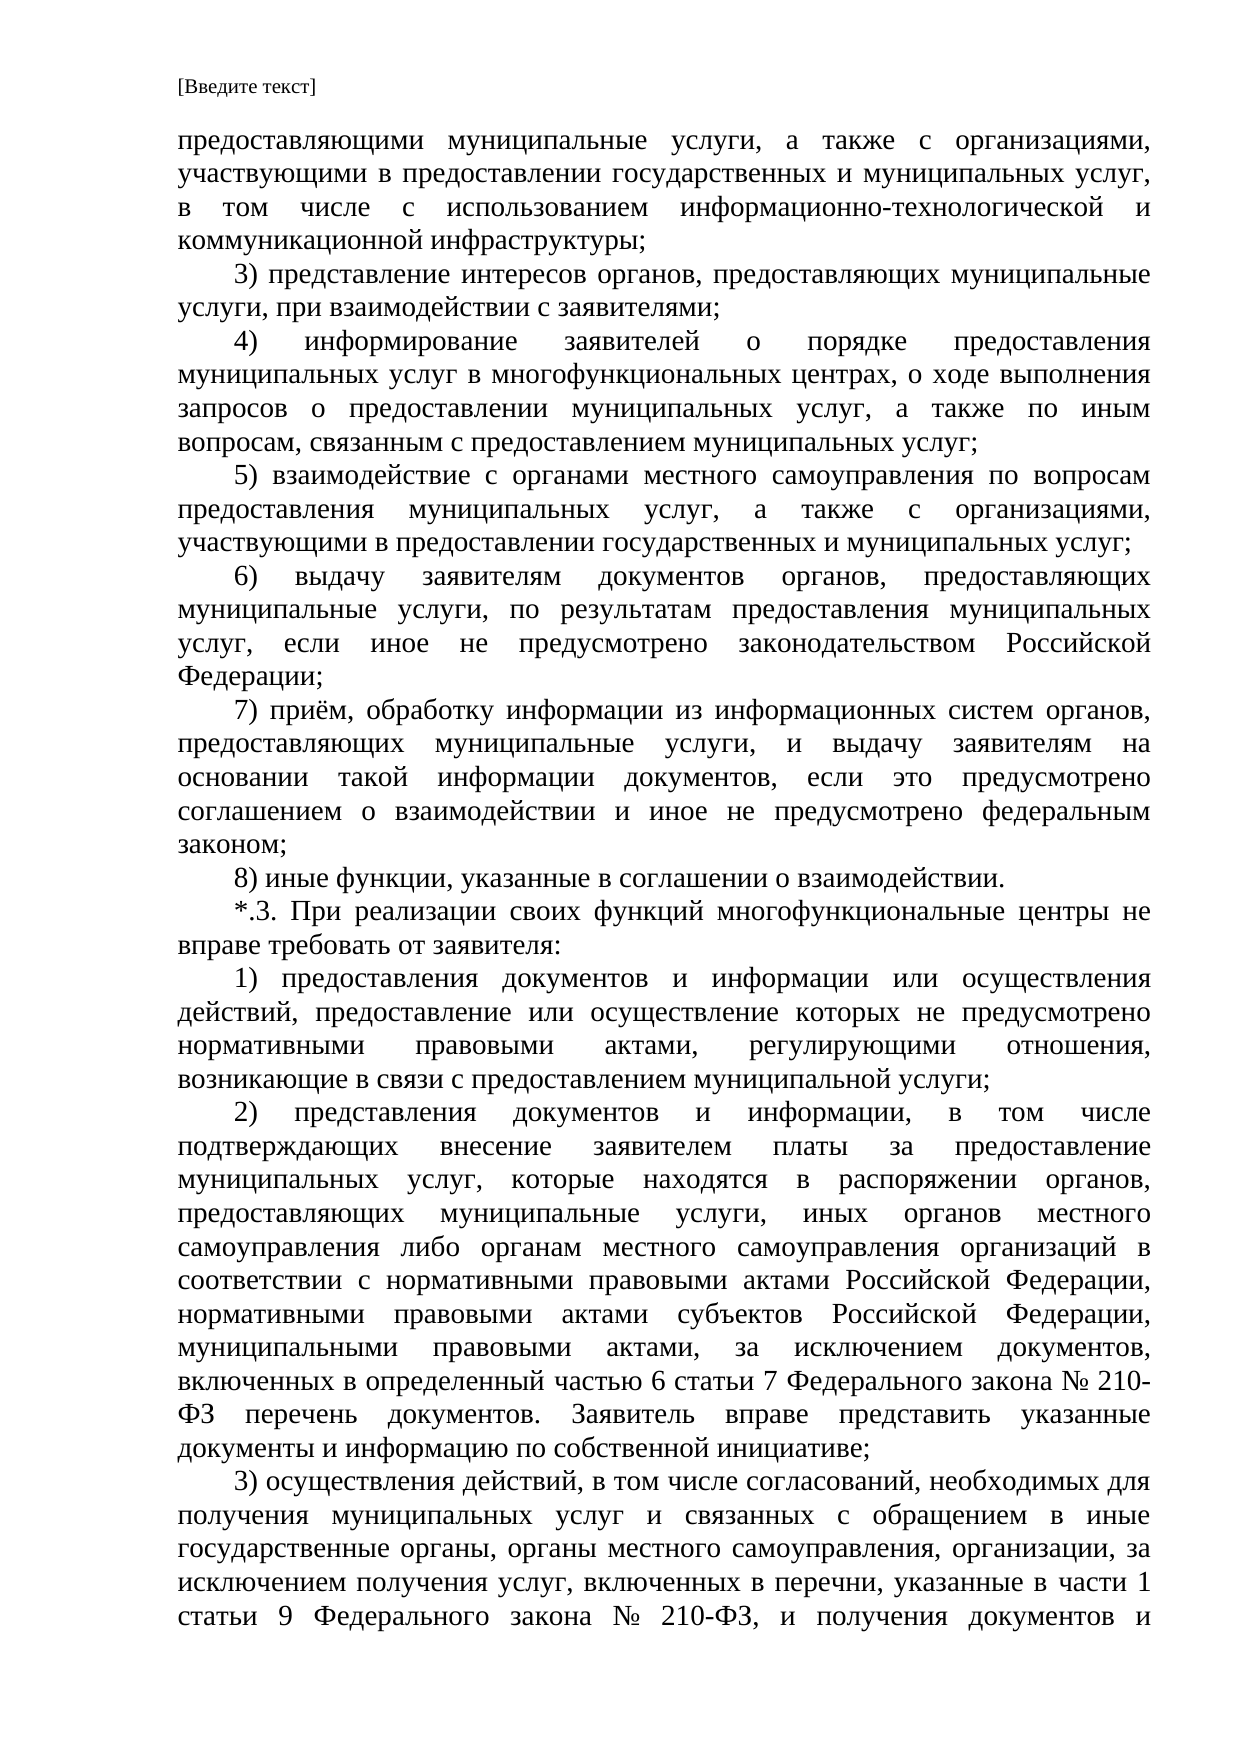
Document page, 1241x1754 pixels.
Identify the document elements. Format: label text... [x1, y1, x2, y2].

text 2) представления документов и информации, в том числе подтверждающих внесение заявителем платы за предоставление муниципальных услуг, которые находятся в распоряжении органов, предоставляющих муниципальные услуги, иных органов местного самоуправления либо органам местного самоуправления организаций в соответствии с нормативными правовыми актами Российской Федерации, нормативными правовыми актами субъектов Российской Федерации, муниципальными правовыми актами, за исключением документов, включенных в определенный частью 6 статьи 7 Федерального закона № 210-ФЗ перечень документов. Заявитель вправе представить указанные документы и информацию по собственной инициативе; [177, 1094, 1152, 1463]
text 8) иные функции, указанные в соглашении о взаимодействии. [177, 860, 1152, 893]
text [177, 1463, 1152, 1631]
text *.3. При реализации своих функций многофункциональные центры не вправе требовать от заявителя: [177, 893, 1152, 960]
text 6) выдачу заявителям документов органов, предоставляющих муниципальные услуги, по результатам предоставления муниципальных услуг, если иное не предусмотрено законодательством Российской Федерации; [177, 558, 1152, 692]
text 5) взаимодействие с органами местного самоуправления по вопросам предоставления муниципальных услуг, а также с организациями, участвующими в предоставлении государственных и муниципальных услуг; [177, 457, 1152, 558]
text 1) предоставления документов и информации или осуществления действий, предоставление или осуществление которых не предусмотрено нормативными правовыми актами, регулирующими отношения, возникающие в связи с предоставлением муниципальной услуги; [177, 960, 1152, 1094]
text 4) информирование заявителей о порядке предоставления муниципальных услуг в многофункциональных центрах, о ходе выполнения запросов о предоставлении муниципальных услуг, а также по иным вопросам, связанным с предоставлением муниципальных услуг; [177, 323, 1152, 457]
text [177, 122, 1152, 256]
text 3) представление интересов органов, предоставляющих муниципальные услуги, при взаимодействии с заявителями; [177, 256, 1152, 323]
text 7) приём, обработку информации из информационных систем органов, предоставляющих муниципальные услуги, и выдачу заявителям на основании такой информации документов, если это предусмотрено соглашением о взаимодействии и иное не предусмотрено федеральным законом; [177, 692, 1152, 860]
